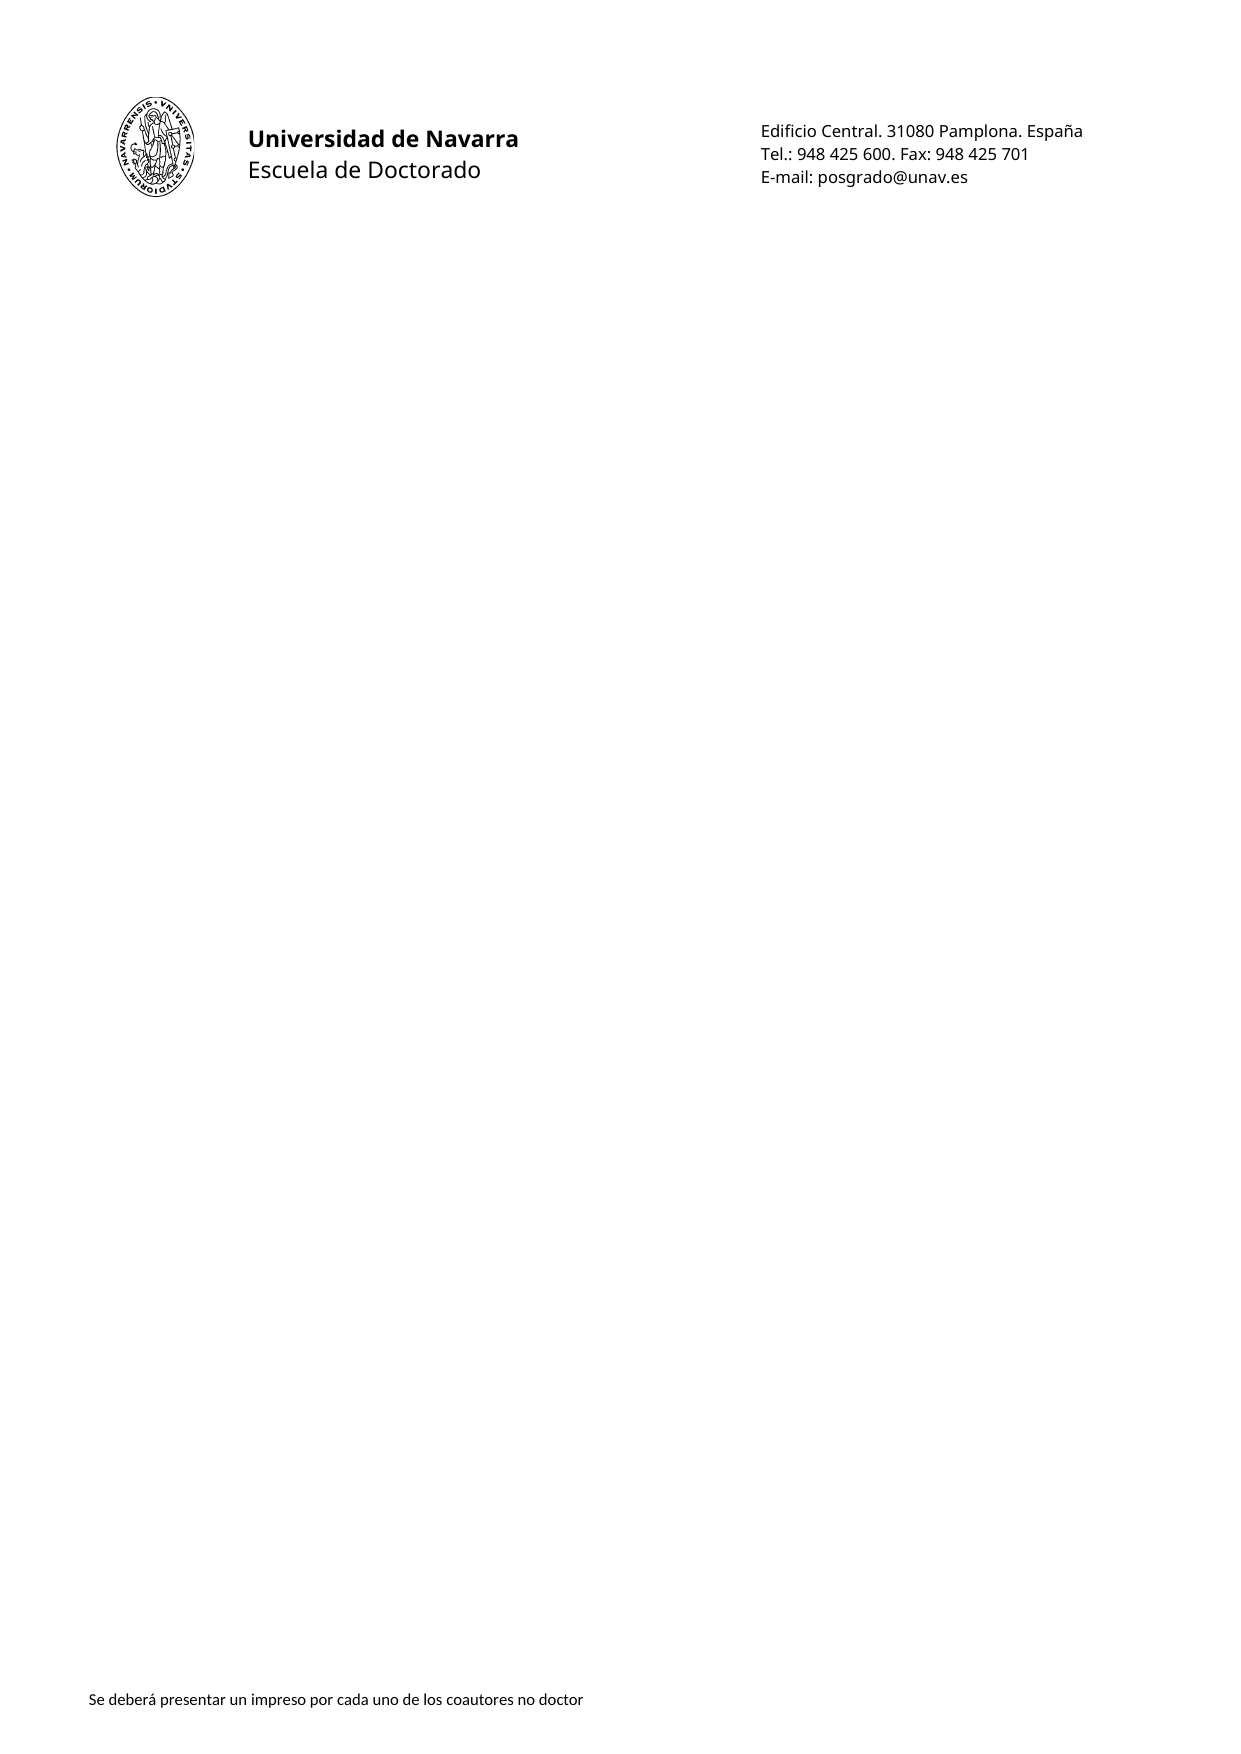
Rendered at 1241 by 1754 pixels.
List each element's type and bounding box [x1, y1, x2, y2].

picture [116, 97, 195, 197]
